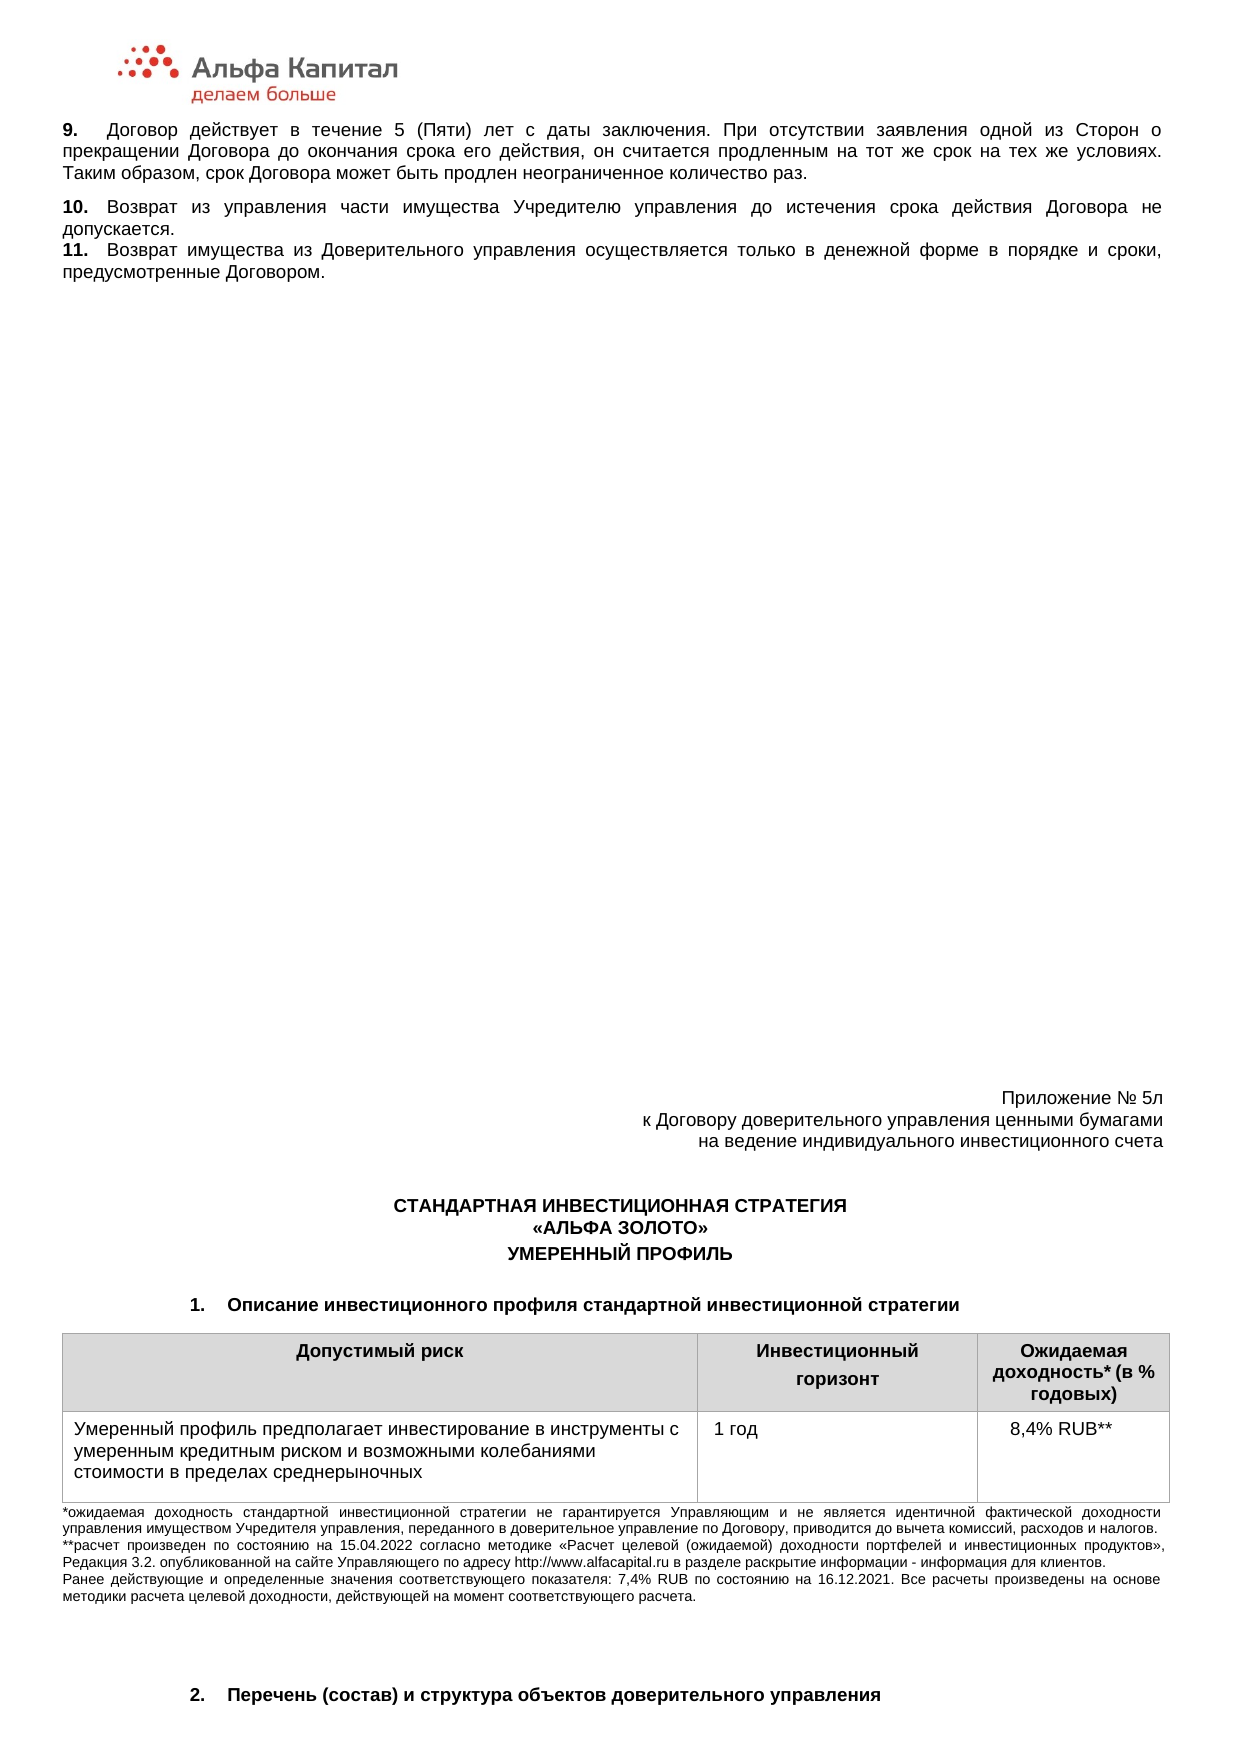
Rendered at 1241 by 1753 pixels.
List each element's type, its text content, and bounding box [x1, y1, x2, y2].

list Перечень (состав) и структура объектов доверительного управления [189, 1684, 1163, 1706]
picture [116, 39, 402, 105]
list Возврат имущества из Доверительного управления осуществляется только в денежной форме в порядке и сроки, предусмотренные Договором. [62, 239, 1163, 282]
table_header Инвестиционный горизонт [698, 1334, 977, 1411]
text *ожидаемая доходность стандартной инвестиционной стратегии не гарантируется Управляющим и не является идентичной фактической доходности управления имуществом Учредителя управления, переданного в доверительное управление по Договору, приводится до вычета комиссий, расходов и налогов. [62, 1503, 1163, 1537]
list Описание инвестиционного профиля стандартной инвестиционной стратегии [189, 1294, 1163, 1316]
text УМЕРЕННЫЙ ПРОФИЛЬ [77, 1242, 1163, 1264]
text «Альфа ЗОЛОТО» [77, 1217, 1163, 1238]
text на ведение индивидуального инвестиционного счета [92, 1130, 1163, 1152]
table_header Допустимый риск [63, 1334, 697, 1411]
list Возврат из управления части имущества Учредителю управления до истечения срока действия Договора не допускается. [62, 196, 1163, 239]
text к Договору доверительного управления ценными бумагами [77, 1109, 1163, 1130]
text Приложение № 5л [77, 1087, 1163, 1109]
table_cell 1 год [698, 1412, 977, 1502]
text СТАНДАРТНАЯ ИНВЕСТИЦИОННАЯ СТРАТЕГИЯ [77, 1195, 1163, 1217]
list Договор действует в течение 5 (Пяти) лет с даты заключения. При отсутствии заявления одной из Сторон о прекращении Договора до окончания срока его действия, он считается продленным на тот же срок на тех же условиях. Таким образом, срок Договора может быть продлен неограниченное количество раз. [62, 119, 1163, 183]
table_cell Умеренный профиль предполагает инвестирование в инструменты с умеренным кредитным риском и возможными колебаниями стоимости в пределах среднерыночных [63, 1412, 697, 1502]
text Ранее действующие и определенные значения соответствующего показателя: 7,4% RUB по состоянию на 16.12.2021. Все расчеты произведены на основе методики расчета целевой доходности, действующей на момент соответствующего расчета. [62, 1570, 1163, 1604]
table_header Ожидаемая доходность* (в % годовых) [978, 1334, 1169, 1411]
table_cell 8,4% RUB** [978, 1412, 1169, 1502]
text **расчет произведен по состоянию на 15.04.2022 согласно методике «Расчет целевой (ожидаемой) доходности портфелей и инвестиционных продуктов», Редакция 3.2. опубликованной на сайте Управляющего по адресу http://www.alfacapital.ru в разделе раскрытие информации - информация для клиентов. [62, 1537, 1166, 1570]
